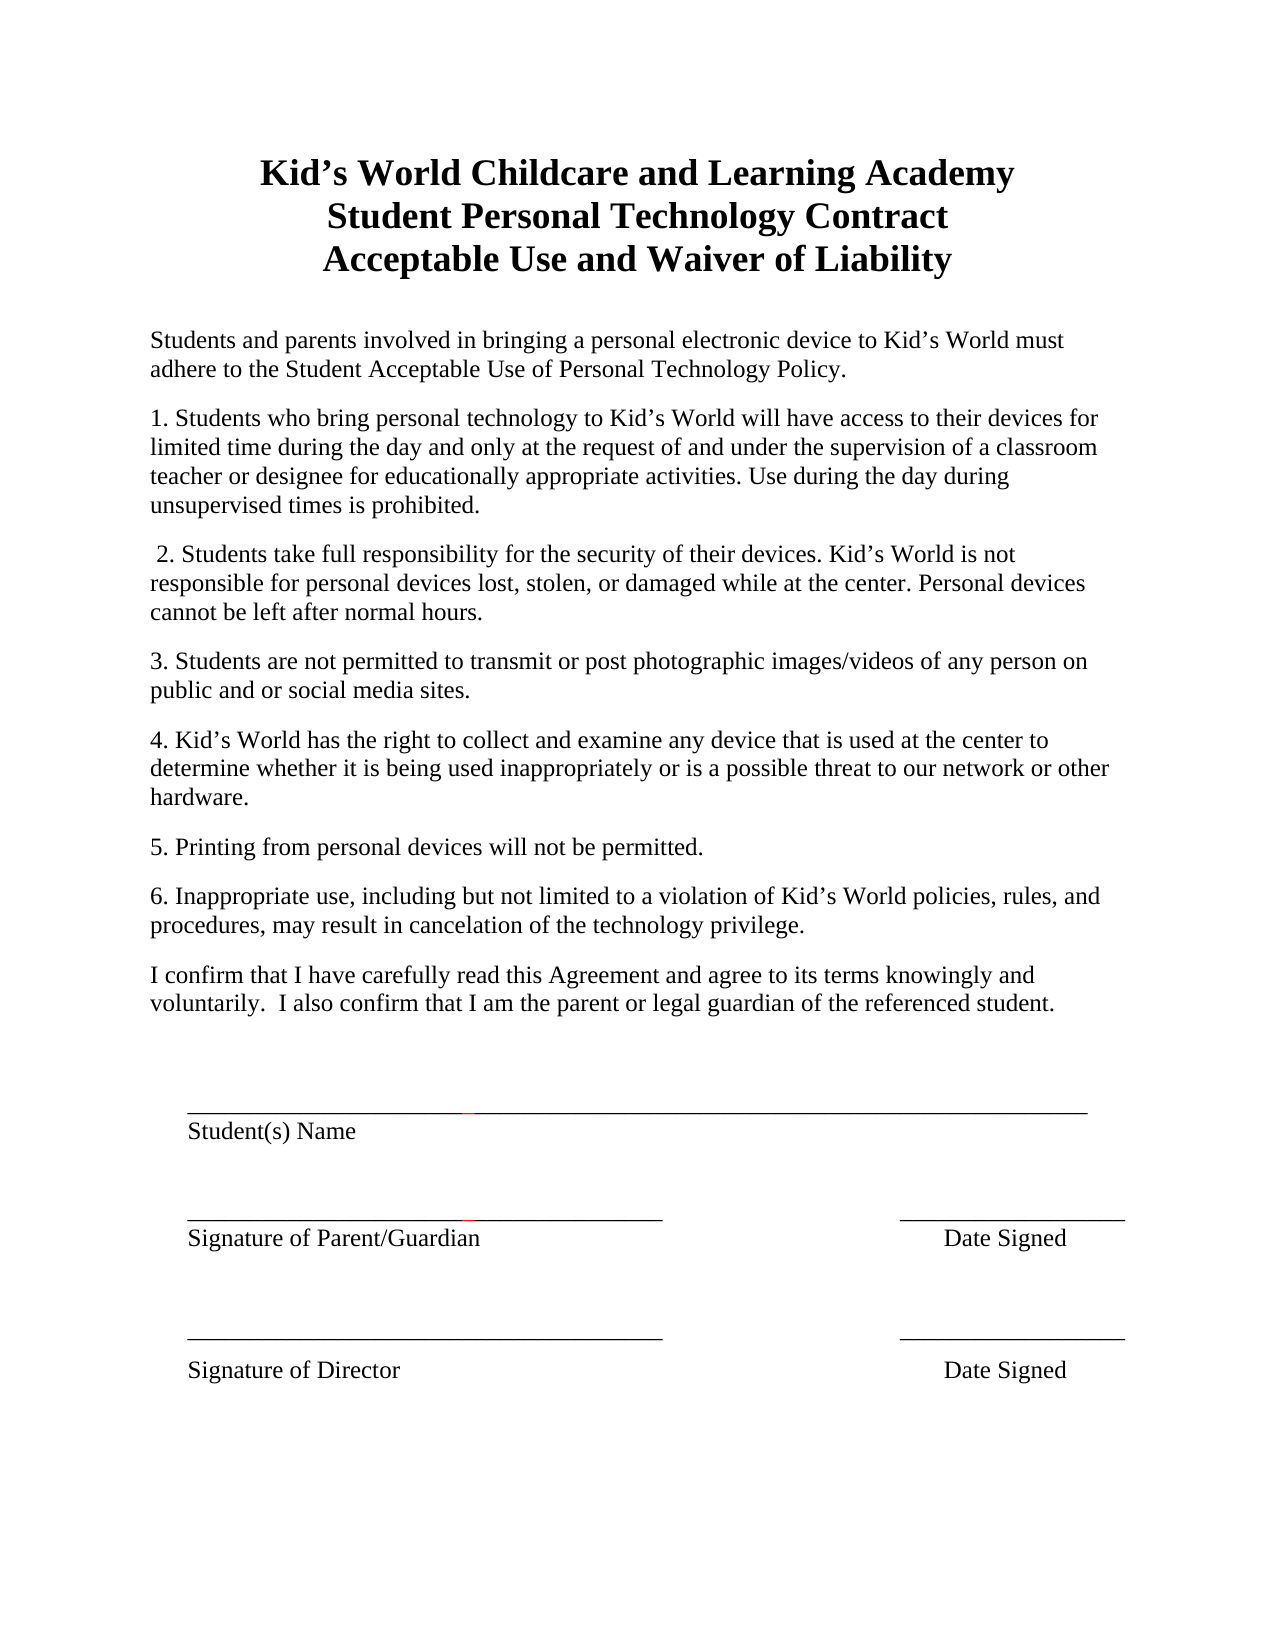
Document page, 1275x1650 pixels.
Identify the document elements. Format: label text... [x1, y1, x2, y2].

text 2. Students take full responsibility for the security of their devices. Kid’s World is not responsible for personal devices lost, stolen, or damaged while at the center. Personal devices cannot be left after normal hours. [150, 539, 1125, 626]
text Students and parents involved in bringing a personal electronic device to Kid’s World must adhere to the Student Acceptable Use of Personal Technology Policy. [150, 325, 1125, 383]
text Signature of Parent/Guardian Date Signed [150, 1223, 1125, 1252]
text 4. Kid’s World has the right to collect and examine any device that is used at the center to determine whether it is being used inappropriately or is a possible threat to our network or other hardware. [150, 725, 1125, 811]
text ______________________________________ __________________ [150, 1314, 1125, 1343]
text 1. Students who bring personal technology to Kid’s World will have access to their devices for limited time during the day and only at the request of and under the supervision of a classroom teacher or designee for educationally appropriate activities. Use during the day during unsupervised times is prohibited. [150, 403, 1125, 518]
text 3. Students are not permitted to transmit or post photographic images/videos of any person on public and or social media sites. [150, 646, 1125, 704]
text Student Personal Technology Contract [150, 193, 1125, 236]
text Kid’s World Childcare and Learning Academy [150, 150, 1125, 193]
text 6. Inappropriate use, including but not limited to a violation of Kid’s World policies, rules, and procedures, may result in cancelation of the technology privilege. [150, 881, 1125, 939]
text 5. Printing from personal devices will not be permitted. [150, 832, 1125, 861]
text Signature of Director Date Signed [150, 1356, 1125, 1384]
text I confirm that I have carefully read this Agreement and agree to its terms knowingly and voluntarily. I also confirm that I am the parent or legal guardian of the referenced student. [150, 960, 1125, 1017]
text Acceptable Use and Waiver of Liability [150, 236, 1125, 279]
text ________________________________________________________________________ Student(s) Name [187, 1088, 1125, 1145]
text ______________________________________ __________________ [150, 1195, 1125, 1223]
